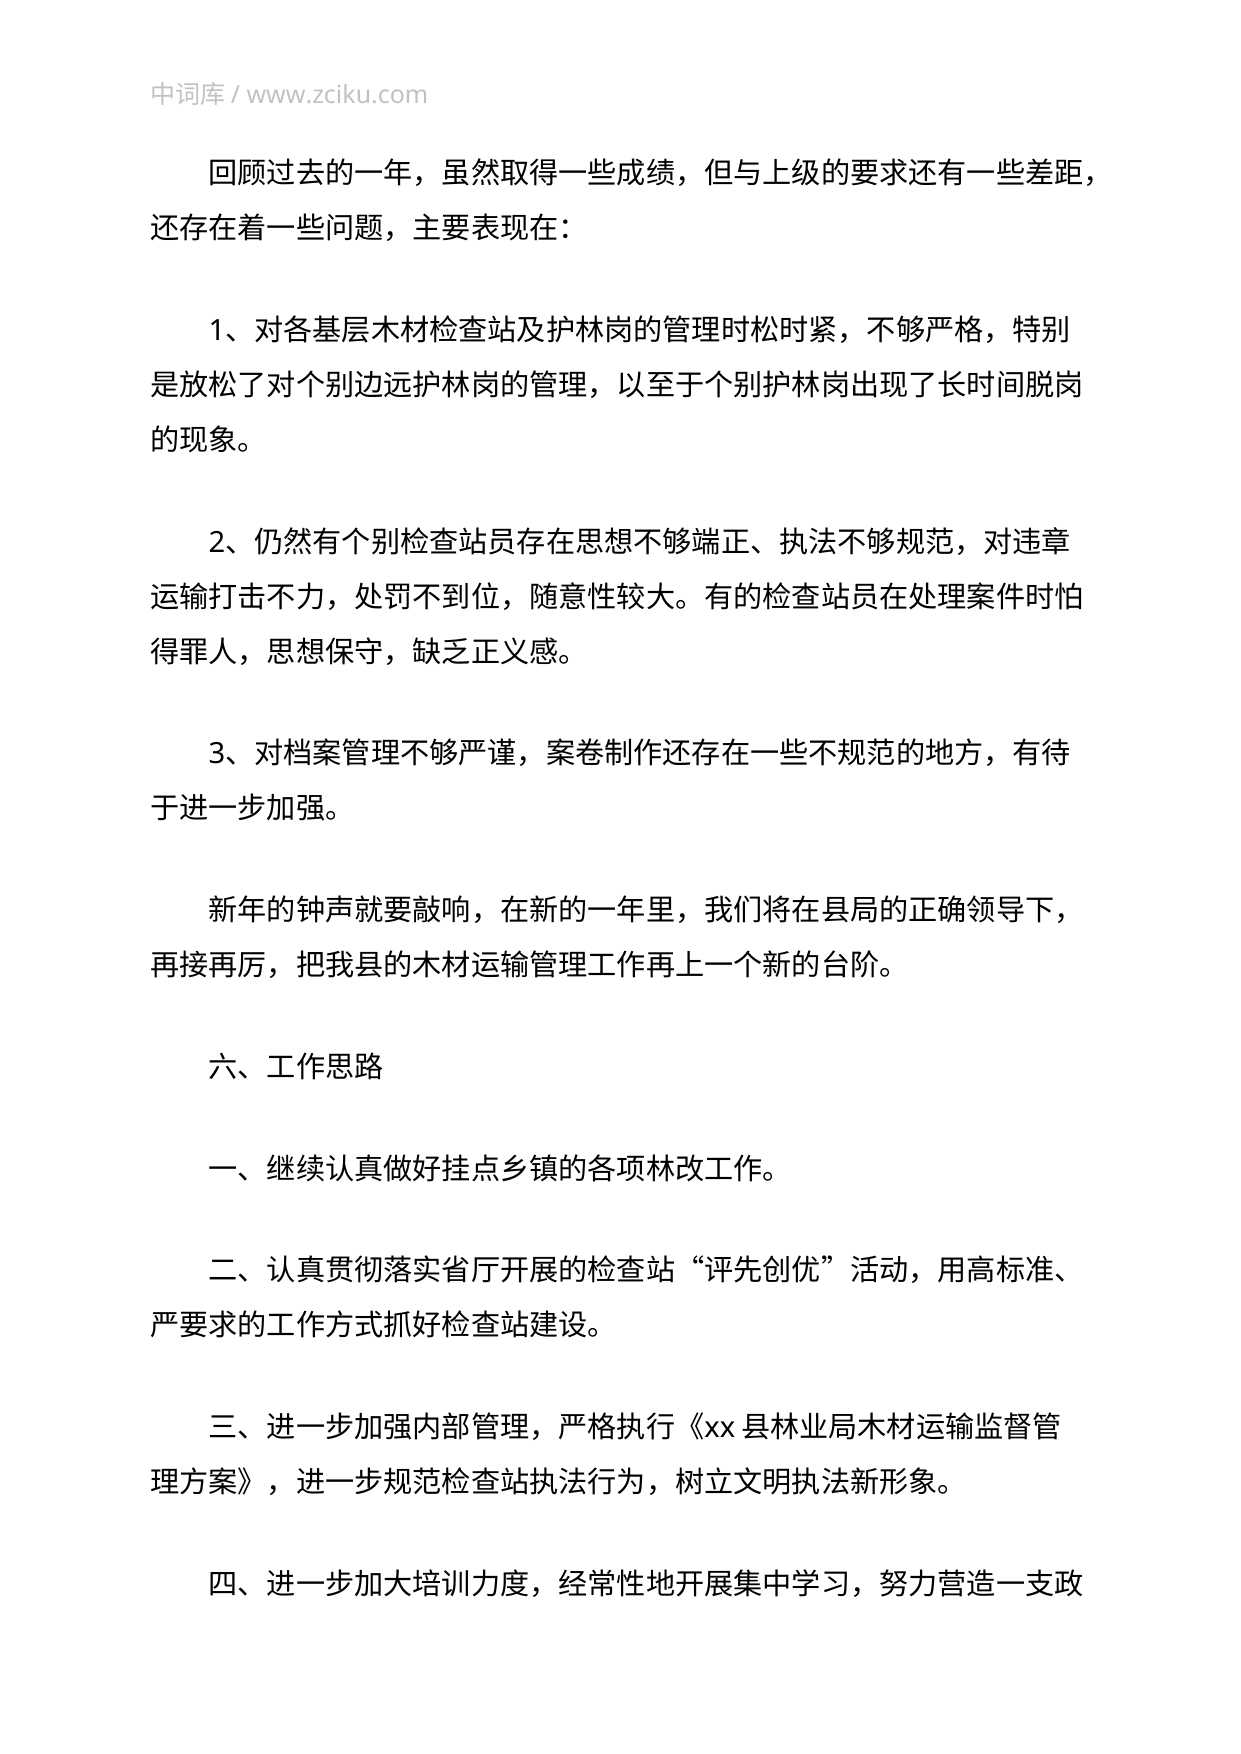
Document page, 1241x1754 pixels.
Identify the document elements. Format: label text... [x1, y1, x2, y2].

text 1、对各基层木材检查站及护林岗的管理时松时紧，不够严格，特别是放松了对个别边远护林岗的管理，以至于个别护林岗出现了长时间脱岗的现象。 [150, 307, 1090, 459]
text 新年的钟声就要敲响，在新的一年里，我们将在县局的正确领导下，再接再厉，把我县的木材运输管理工作再上一个新的台阶。 [150, 887, 1090, 984]
text 三、进一步加强内部管理，严格执行《xx县林业局木材运输监督管理方案》，进一步规范检查站执法行为，树立文明执法新形象。 [150, 1404, 1090, 1501]
text 3、对档案管理不够严谨，案卷制作还存在一些不规范的地方，有待于进一步加强。 [150, 730, 1090, 827]
text 六、工作思路 [150, 1043, 1090, 1086]
text 回顾过去的一年，虽然取得一些成绩，但与上级的要求还有一些差距，还存在着一些问题，主要表现在： [150, 150, 1090, 247]
text 2、仍然有个别检查站员存在思想不够端正、执法不够规范，对违章运输打击不力，处罚不到位，随意性较大。有的检查站员在处理案件时怕得罪人，思想保守，缺乏正义感。 [150, 518, 1090, 671]
text 一、继续认真做好挂点乡镇的各项林改工作。 [150, 1145, 1090, 1187]
text 二、认真贯彻落实省厅开展的检查站“评先创优”活动，用高标准、严要求的工作方式抓好检查站建设。 [150, 1247, 1090, 1344]
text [150, 1560, 1090, 1603]
